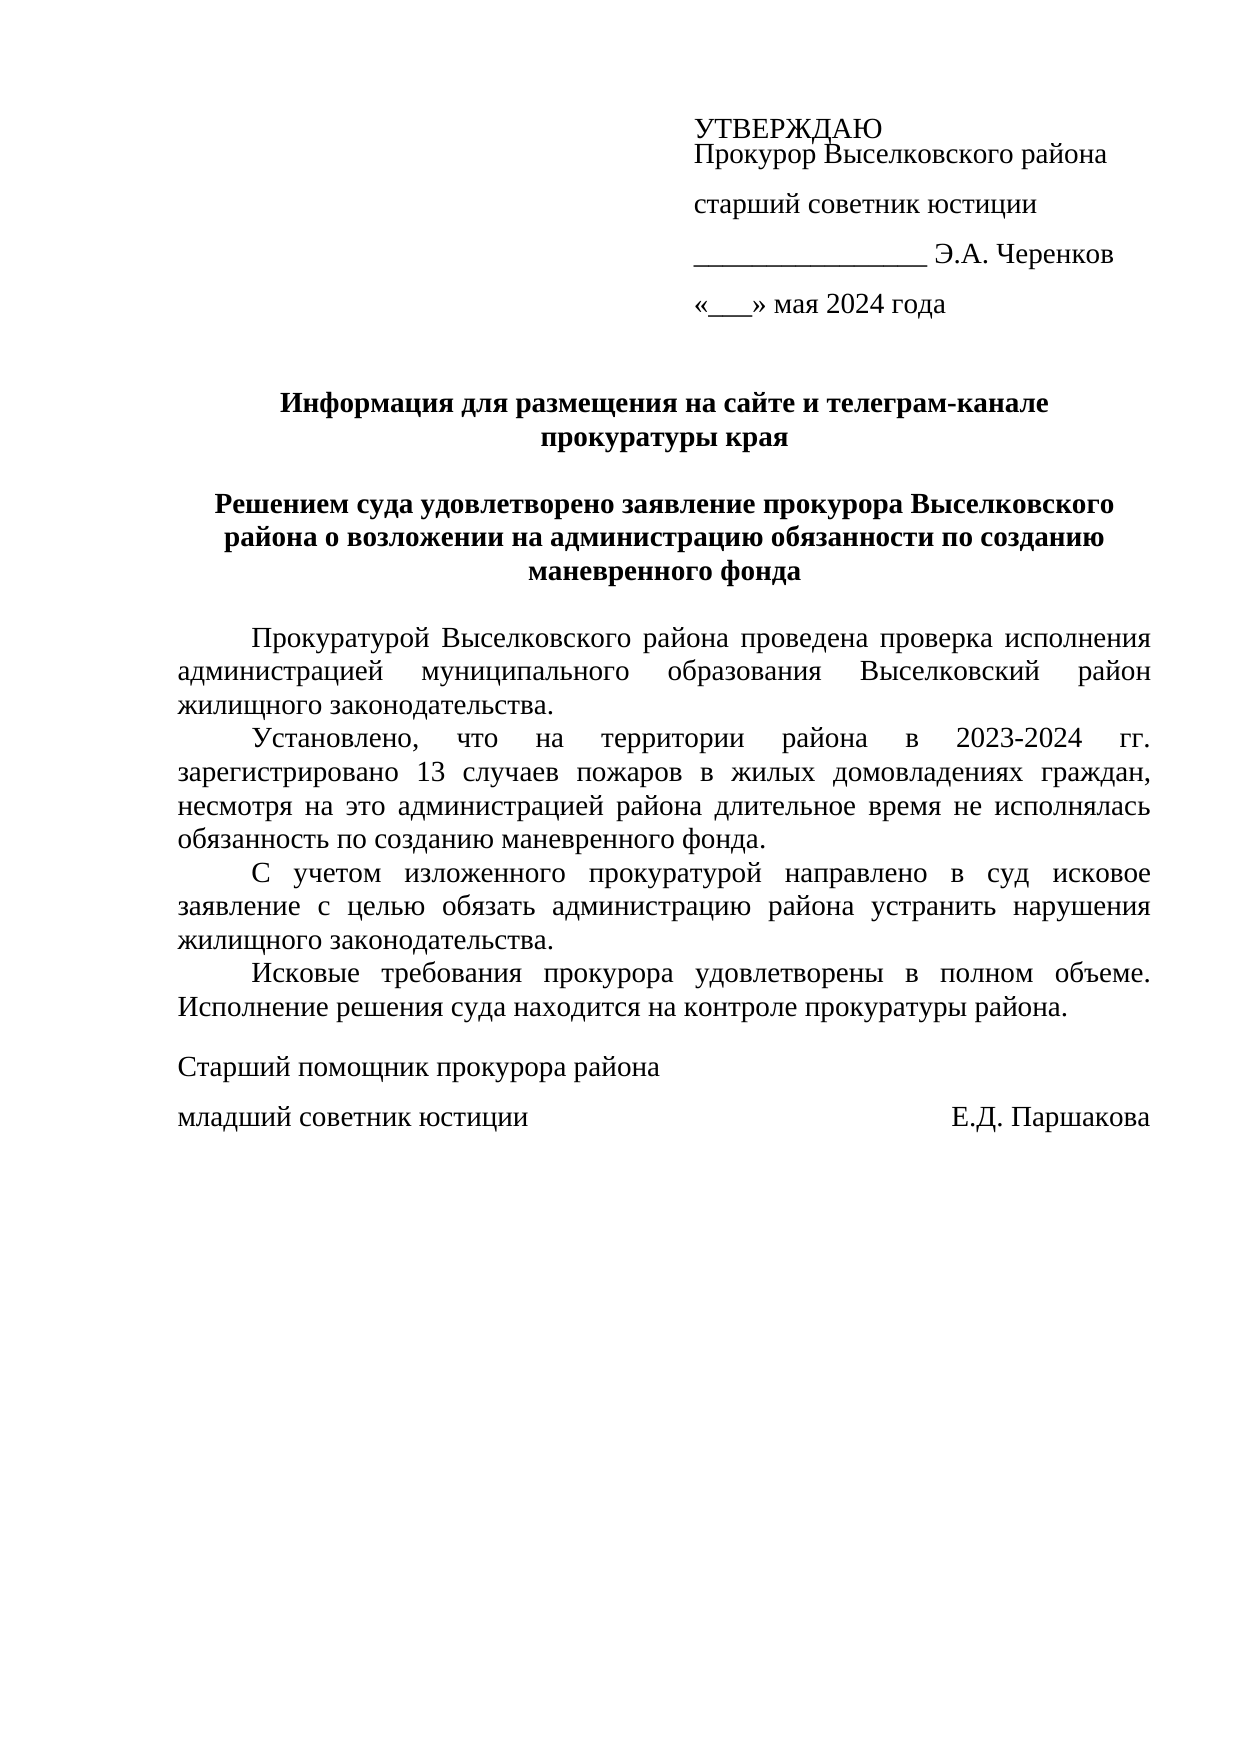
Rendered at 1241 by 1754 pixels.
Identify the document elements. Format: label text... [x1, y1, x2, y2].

text УТВЕРЖДАЮ [693, 118, 1152, 143]
text Старший помощник прокурора района [177, 1056, 1152, 1081]
text старший советник юстиции [693, 193, 1152, 218]
text Прокурор Выселковского района [693, 143, 1152, 168]
text «___» мая 2024 года [693, 293, 1152, 318]
text Решением суда удовлетворено заявление прокурора Выселковского района о возложении на администрацию обязанности по созданию маневренного фонда [177, 486, 1152, 586]
text С учетом изложенного прокуратурой направлено в суд исковое заявление с целью обязать администрацию района устранить нарушения жилищного законодательства. [177, 855, 1152, 955]
text Информация для размещения на сайте и телеграм-канале [177, 385, 1152, 419]
text Исковые требования прокурора удовлетворены в полном объеме. Исполнение решения суда находится на контроле прокуратуры района. [177, 955, 1152, 1022]
text Установлено, что на территории района в 2023-2024 гг. зарегистрировано 13 случаев пожаров в жилых домовладениях граждан, несмотря на это администрацией района длительное время не исполнялась обязанность по созданию маневренного фонда. [177, 721, 1152, 855]
text ________________ Э.А. Черенков [693, 243, 1152, 268]
text Прокуратурой Выселковского района проведена проверка исполнения администрацией муниципального образования Выселковский район жилищного законодательства. [177, 620, 1152, 721]
text прокуратуры края [177, 419, 1152, 452]
text младший советник юстиции Е.Д. Паршакова [177, 1106, 1152, 1131]
